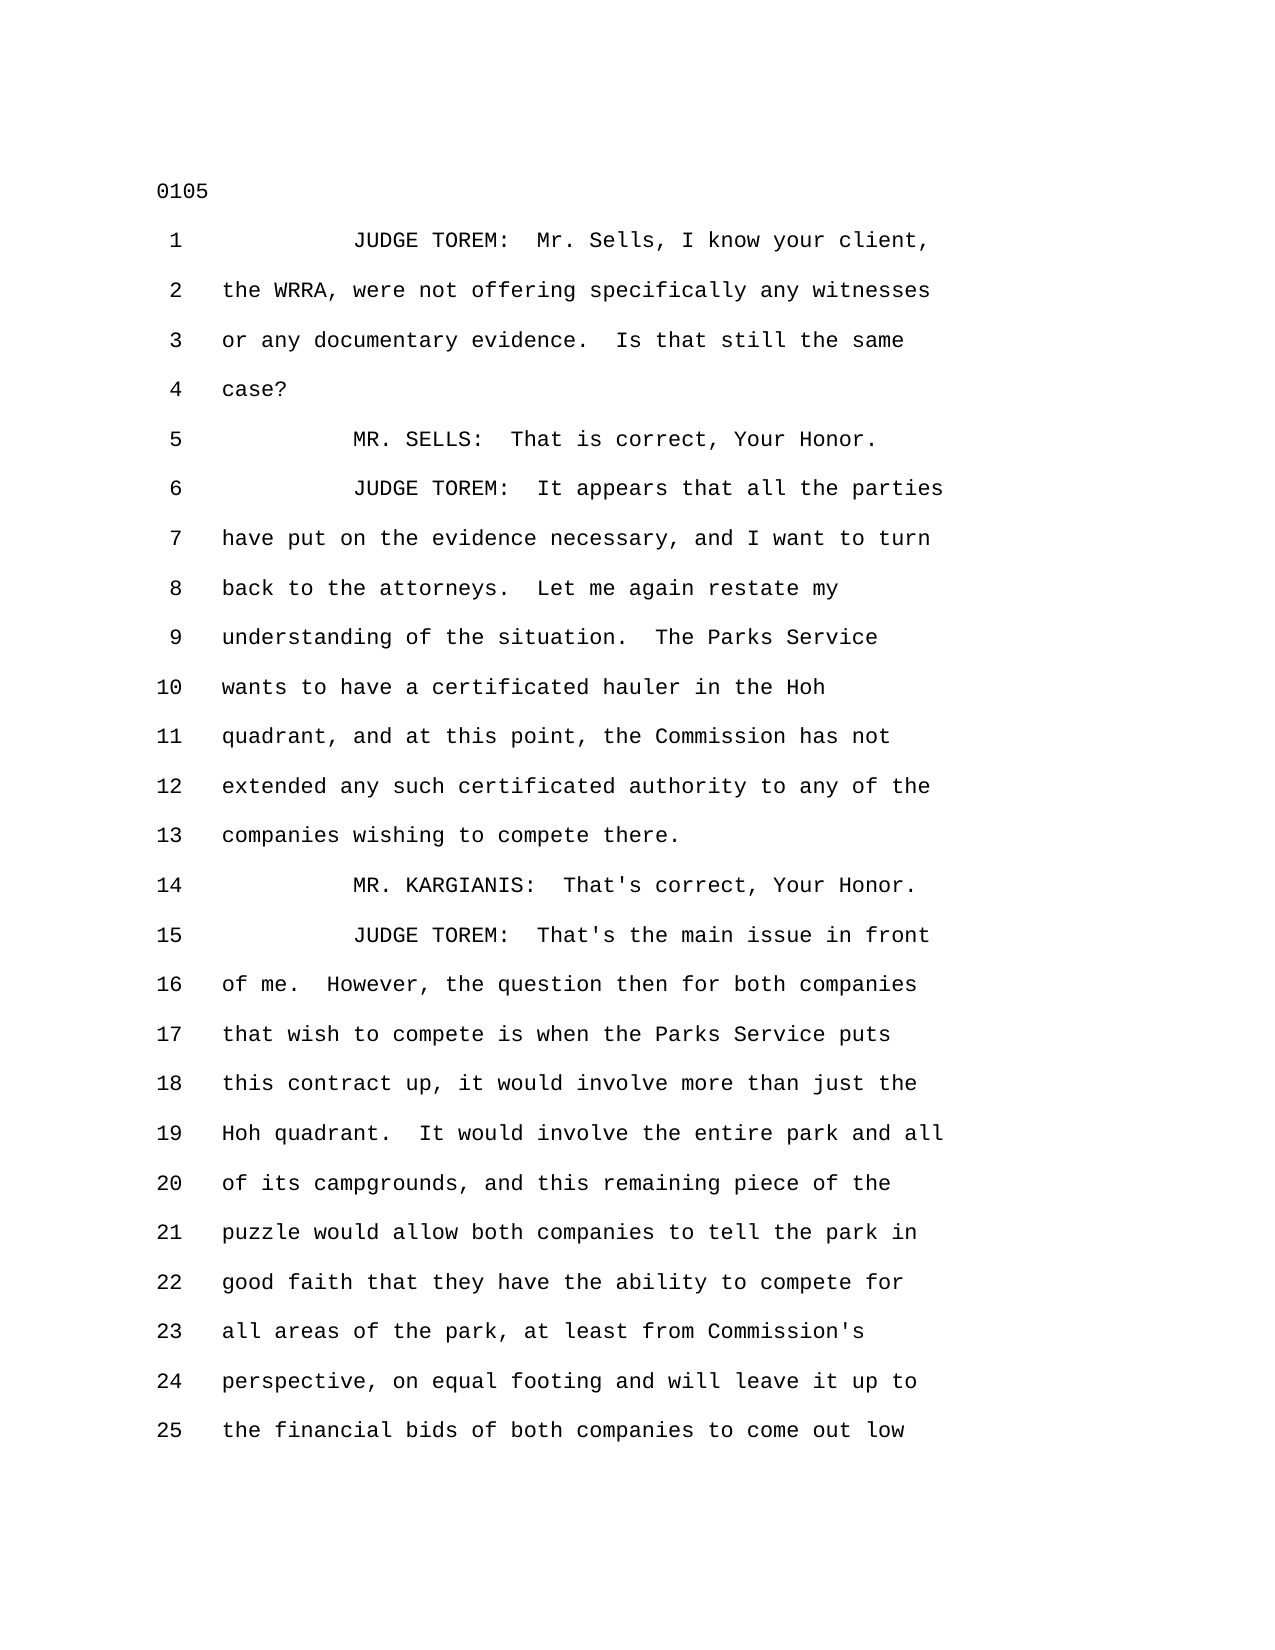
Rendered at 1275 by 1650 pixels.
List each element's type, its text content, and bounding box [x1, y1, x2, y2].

text 12 extended any such certificated authority to any of the [156, 775, 1119, 800]
text 3 or any documentary evidence. Is that still the same [156, 329, 1119, 353]
text 9 understanding of the situation. The Parks Service [156, 626, 1119, 651]
text 11 quadrant, and at this point, the Commission has not [156, 725, 1119, 750]
text 16 of me. However, the question then for both companies [156, 973, 1119, 998]
text 15 JUDGE TOREM: That's the main issue in front [156, 924, 1119, 948]
text 23 all areas of the park, at least from Commission's [156, 1320, 1119, 1345]
text 24 perspective, on equal footing and will leave it up to [156, 1370, 1119, 1395]
text 22 good faith that they have the ability to compete for [156, 1271, 1119, 1296]
text 17 that wish to compete is when the Parks Service puts [156, 1023, 1119, 1048]
text 4 case? [156, 378, 1119, 403]
text 1 JUDGE TOREM: Mr. Sells, I know your client, [156, 229, 1119, 254]
text 20 of its campgrounds, and this remaining piece of the [156, 1172, 1119, 1196]
text 14 MR. KARGIANIS: That's correct, Your Honor. [156, 874, 1119, 899]
text 18 this contract up, it would involve more than just the [156, 1072, 1119, 1097]
text 25 the financial bids of both companies to come out low [156, 1419, 1119, 1444]
text 21 puzzle would allow both companies to tell the park in [156, 1221, 1119, 1246]
text 10 wants to have a certificated hauler in the Hoh [156, 676, 1119, 701]
text 6 JUDGE TOREM: It appears that all the parties [156, 477, 1119, 502]
text 5 MR. SELLS: That is correct, Your Honor. [156, 428, 1119, 453]
text 7 have put on the evidence necessary, and I want to turn [156, 527, 1119, 552]
text 13 companies wishing to compete there. [156, 824, 1119, 849]
text 8 back to the attorneys. Let me again restate my [156, 577, 1119, 601]
text 2 the WRRA, were not offering specifically any witnesses [156, 279, 1119, 304]
text 0105 [156, 180, 1119, 205]
text 19 Hoh quadrant. It would involve the entire park and all [156, 1122, 1119, 1147]
